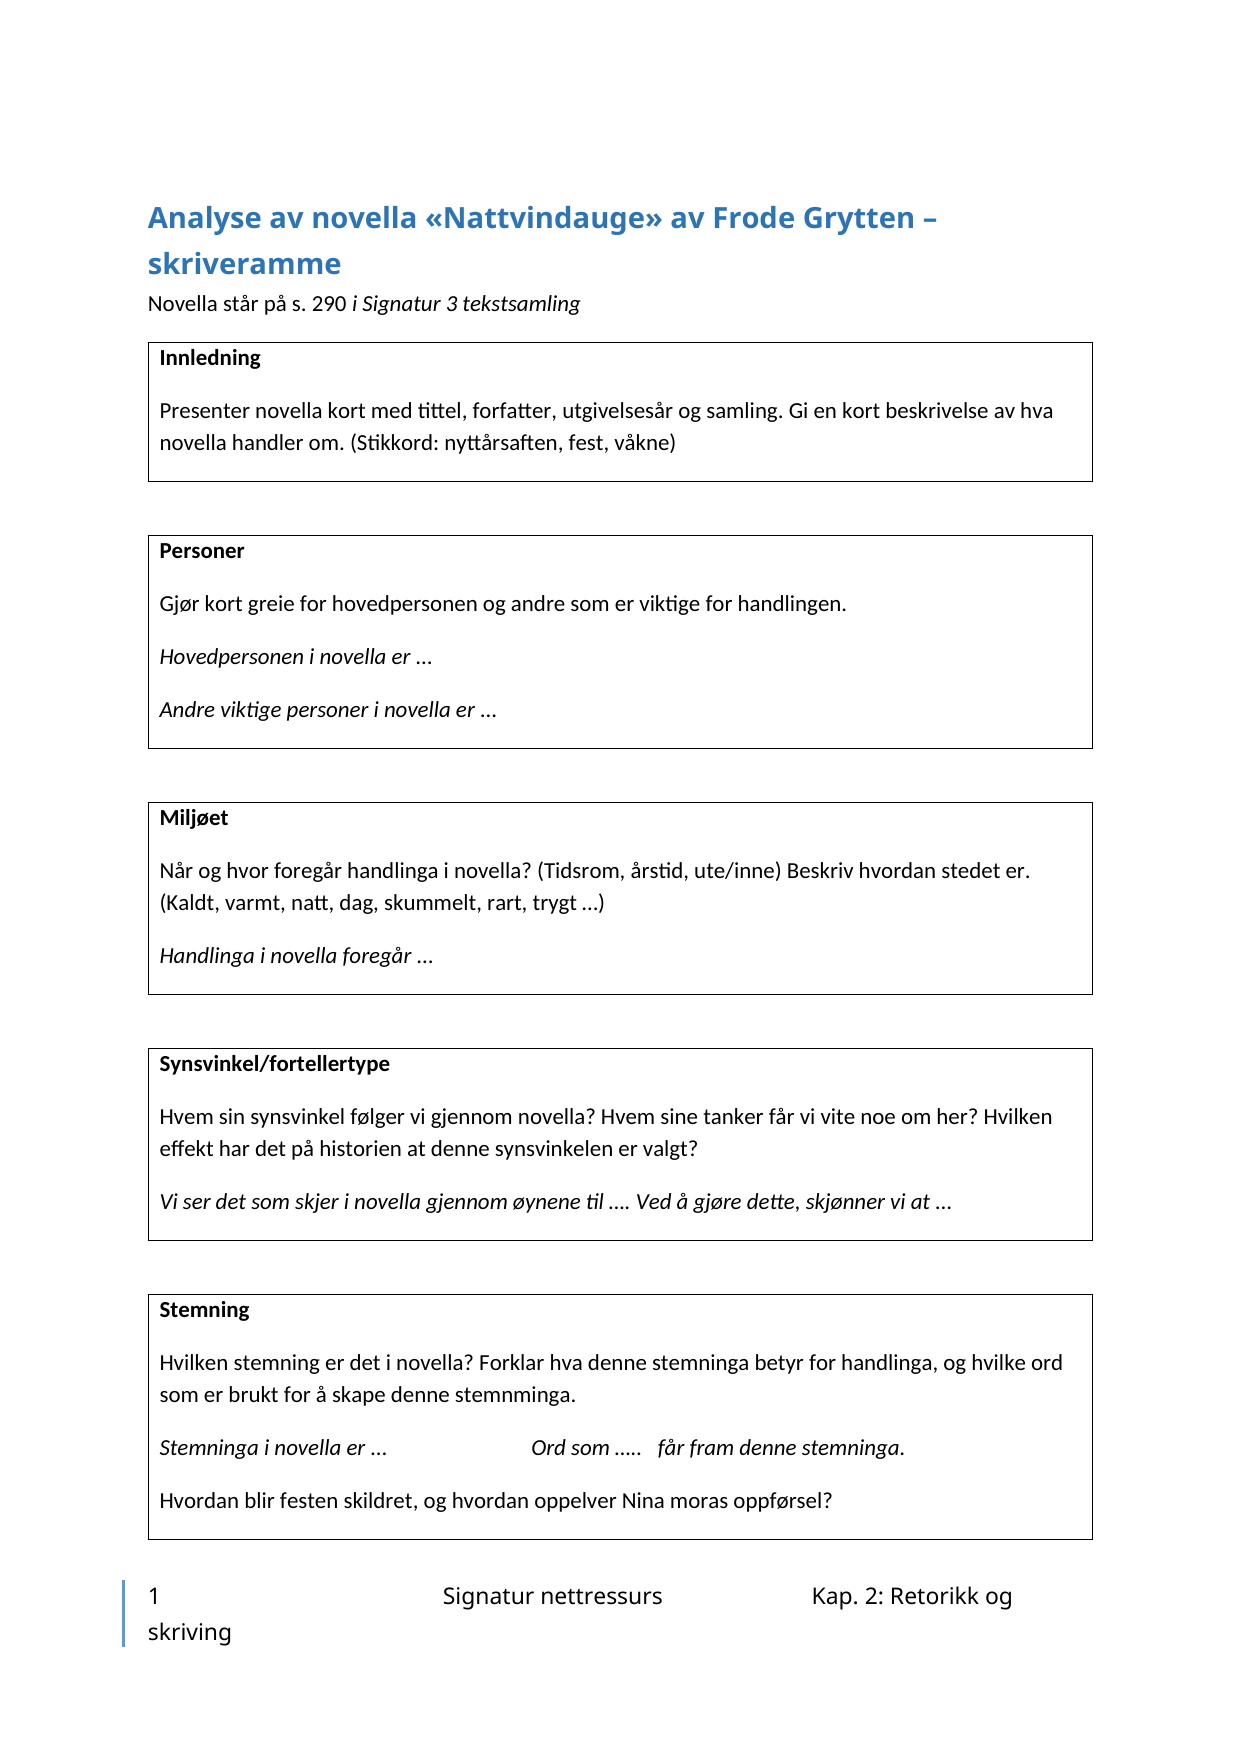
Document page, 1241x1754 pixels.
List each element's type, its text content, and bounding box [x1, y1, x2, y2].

subtitle Analyse av novella «Nattvindauge» av Frode Grytten – skriveramme [148, 198, 1093, 283]
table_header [149, 1295, 1092, 1539]
table_header Synsvinkel/fortellertype Hvem sin synsvinkel følger vi gjennom novella? Hvem sine tanker får vi vite noe om her? Hvilken effekt har det på historien at denne synsvinkelen er valgt? Vi ser det som skjer i novella gjennom øynene til …. Ved å gjøre dette, skjønner vi at ... [149, 1049, 1092, 1240]
table_header Personer Gjør kort greie for hovedpersonen og andre som er viktige for handlingen. Hovedpersonen i novella er … Andre viktige personer i novella er … [149, 536, 1092, 748]
text Novella står på s. 290 i Signatur 3 tekstsamling [148, 289, 1093, 317]
table_header Miljøet Når og hvor foregår handlinga i novella? (Tidsrom, årstid, ute/inne) Beskriv hvordan stedet er. (Kaldt, varmt, natt, dag, skummelt, rart, trygt …) Handlinga i novella foregår … [149, 803, 1092, 994]
table_header Innledning Presenter novella kort med tittel, forfatter, utgivelsesår og samling. Gi en kort beskrivelse av hva novella handler om. (Stikkord: nyttårsaften, fest, våkne) [149, 343, 1092, 481]
